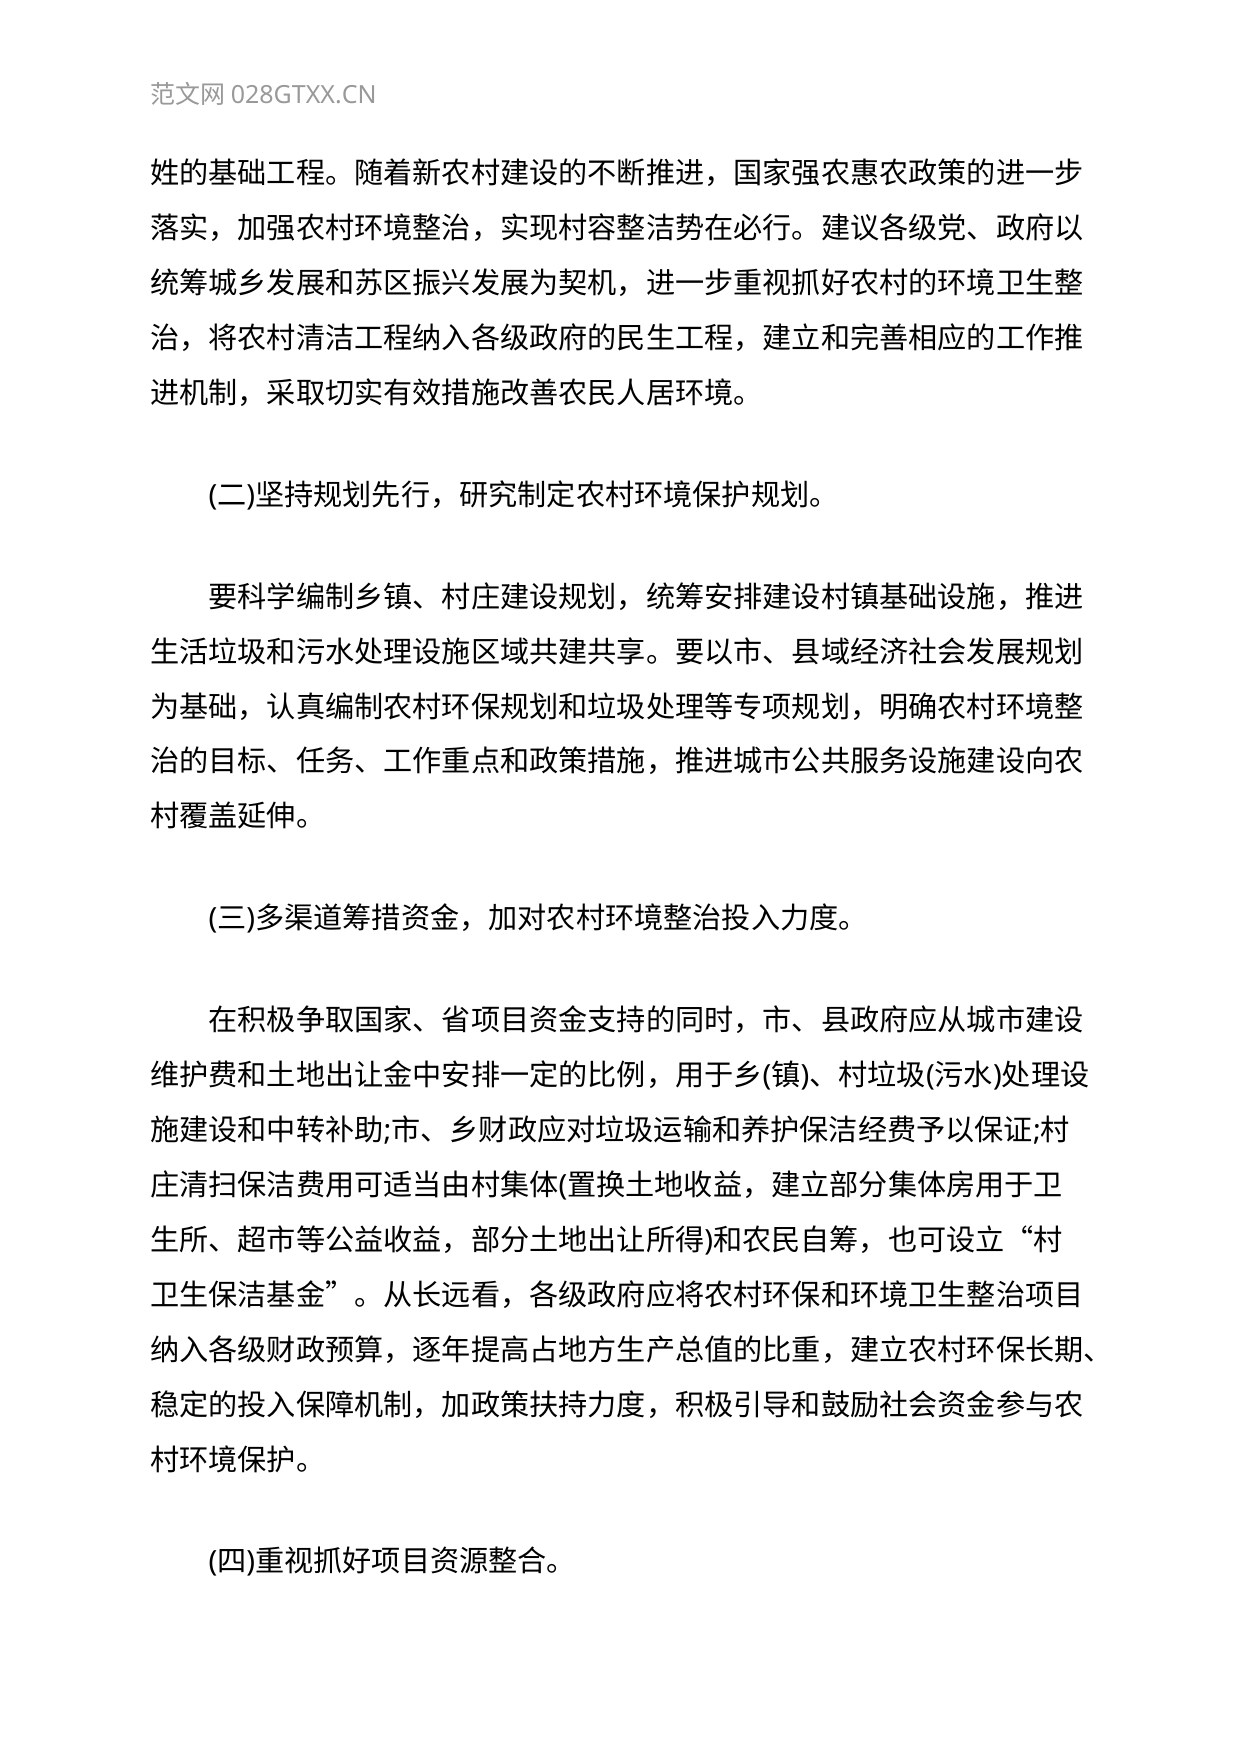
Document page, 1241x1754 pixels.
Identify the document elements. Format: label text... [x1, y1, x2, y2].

text 要科学编制乡镇、村庄建设规划，统筹安排建设村镇基础设施，推进生活垃圾和污水处理设施区域共建共享。要以市、县域经济社会发展规划为基础，认真编制农村环保规划和垃圾处理等专项规划，明确农村环境整治的目标、任务、工作重点和政策措施，推进城市公共服务设施建设向农村覆盖延伸。 [150, 573, 1090, 835]
text (二)坚持规划先行，研究制定农村环境保护规划。 [150, 471, 1090, 514]
text (四)重视抓好项目资源整合。 [150, 1538, 1090, 1580]
text 在积极争取国家、省项目资金支持的同时，市、县政府应从城市建设维护费和土地出让金中安排一定的比例，用于乡(镇)、村垃圾(污水)处理设施建设和中转补助;市、乡财政应对垃圾运输和养护保洁经费予以保证;村庄清扫保洁费用可适当由村集体(置换土地收益，建立部分集体房用于卫生所、超市等公益收益，部分土地出让所得)和农民自筹，也可设立“村卫生保洁基金”。从长远看，各级政府应将农村环保和环境卫生整治项目纳入各级财政预算，逐年提高占地方生产总值的比重，建立农村环保长期、稳定的投入保障机制，加政策扶持力度，积极引导和鼓励社会资金参与农村环境保护。 [150, 997, 1090, 1478]
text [150, 150, 1090, 412]
text (三)多渠道筹措资金，加对农村环境整治投入力度。 [150, 895, 1090, 937]
